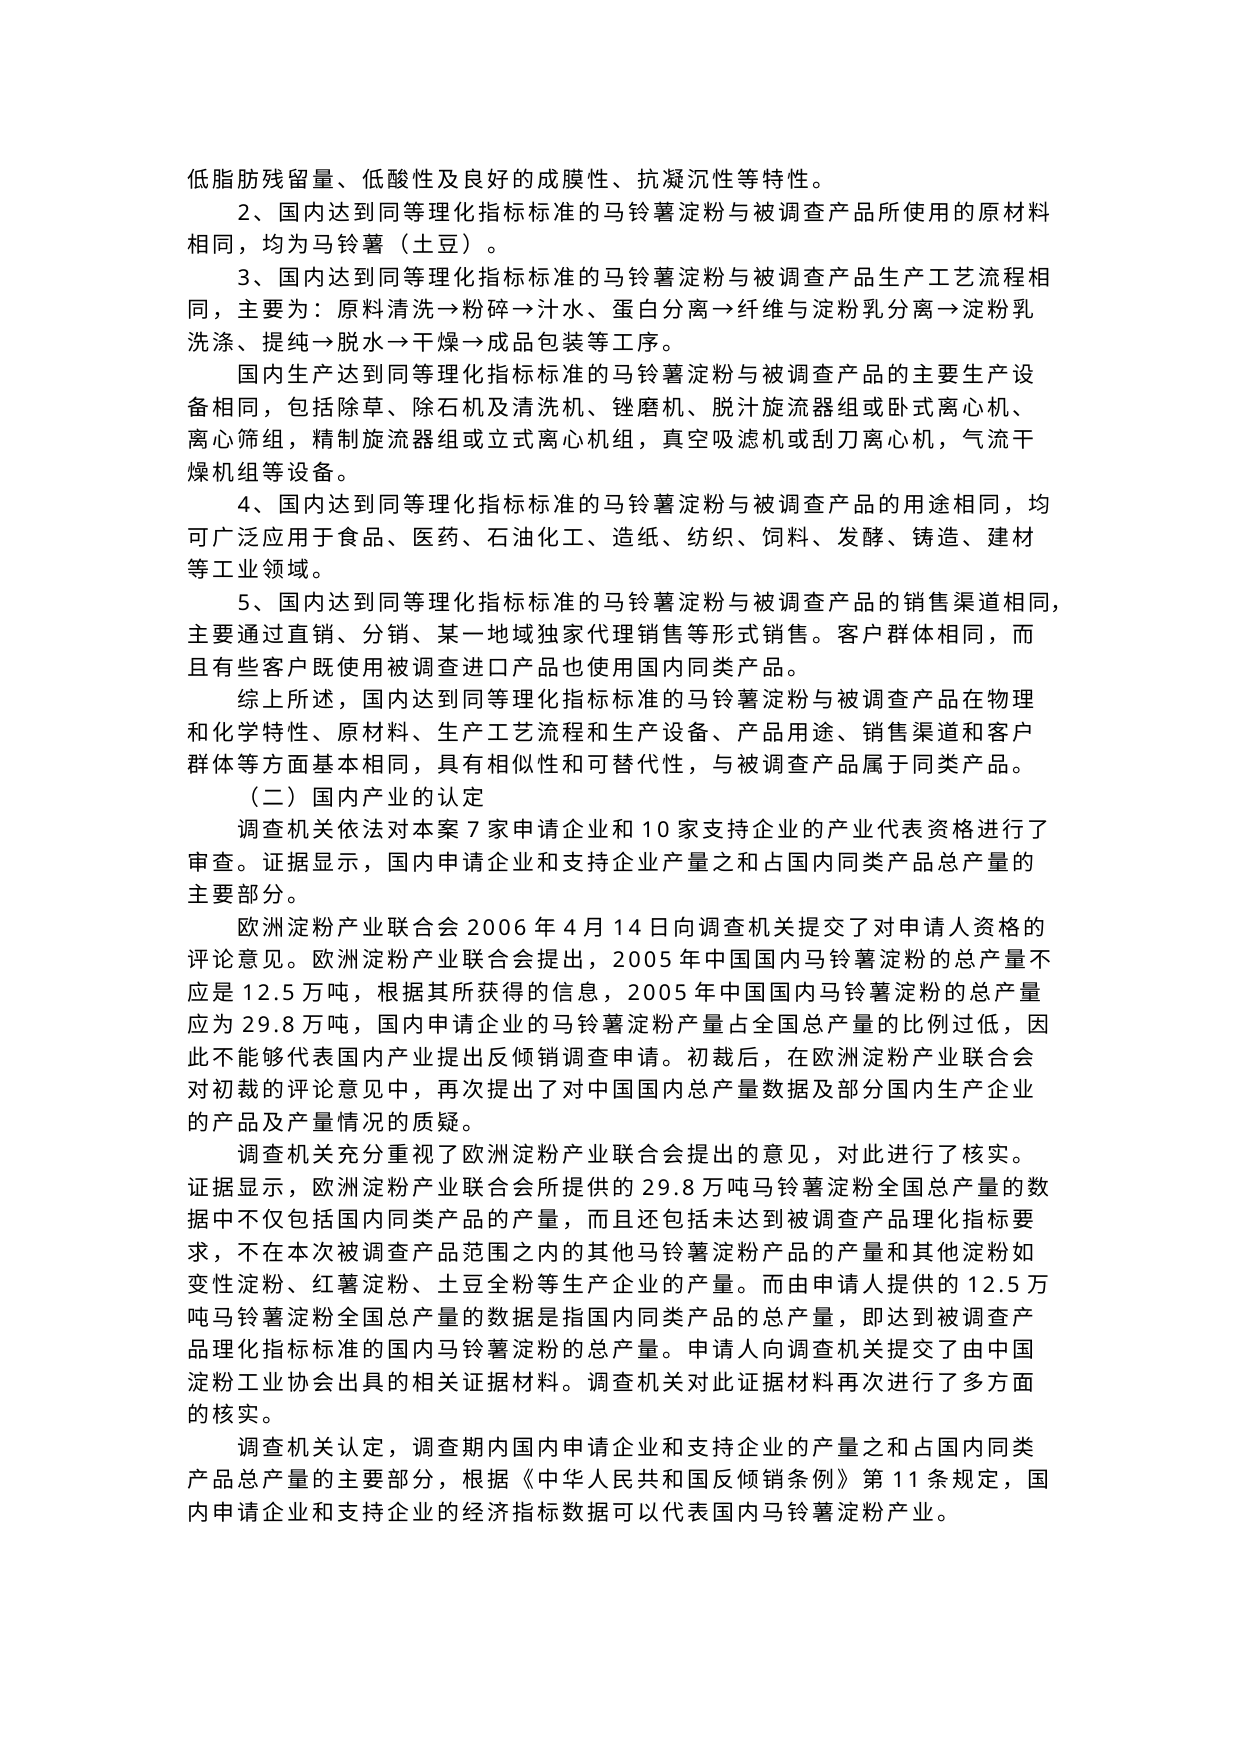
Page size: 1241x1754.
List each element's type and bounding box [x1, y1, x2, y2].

text [187, 162, 1053, 1559]
